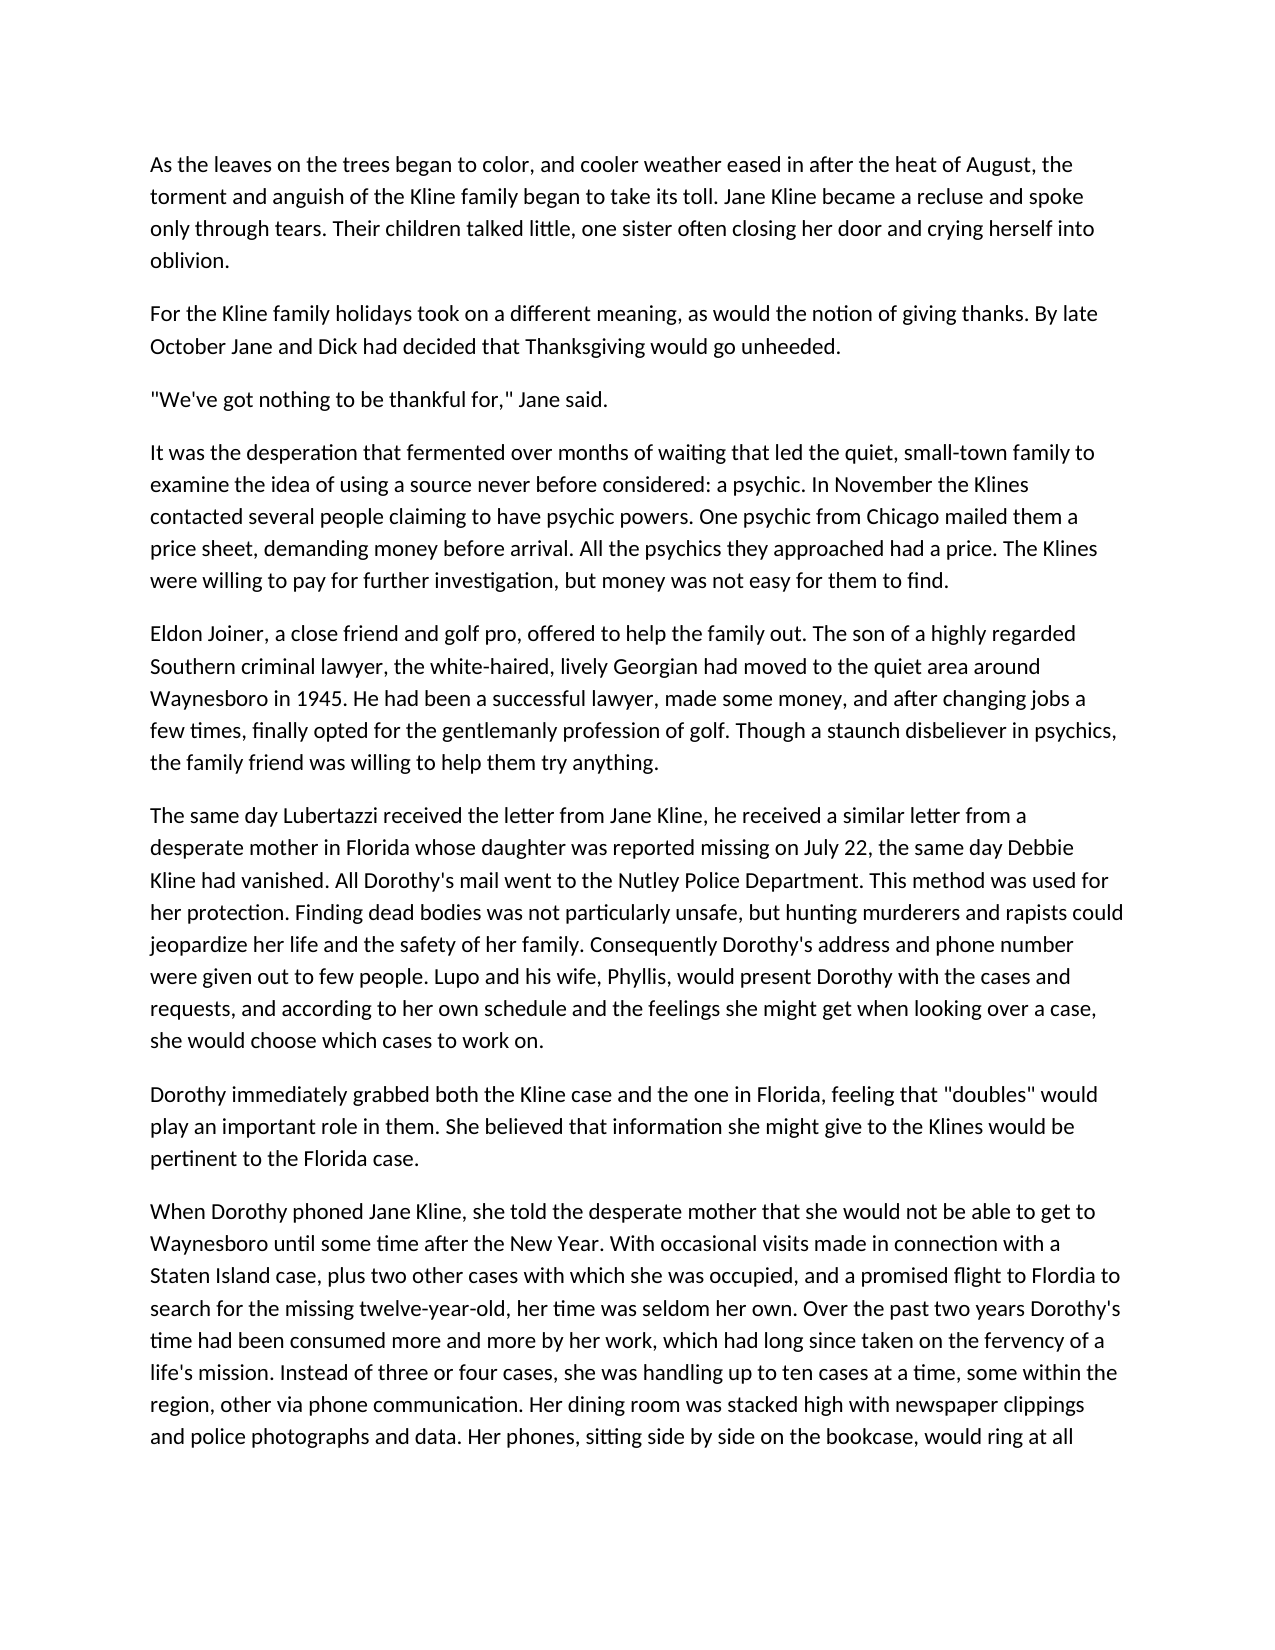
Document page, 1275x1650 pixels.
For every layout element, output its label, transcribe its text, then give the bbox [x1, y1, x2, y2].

text Dorothy immediately grabbed both the Kline case and the one in Florida, feeling that "doubles" would play an important role in them. She believed that information she might give to the Klines would be pertinent to the Florida case. [150, 1080, 1125, 1172]
text It was the desperation that fermented over months of waiting that led the quiet, small-town family to examine the idea of using a source never before considered: a psychic. In November the Klines contacted several people claiming to have psychic powers. One psychic from Chicago mailed them a price sheet, demanding money before arrival. All the psychics they approached had a price. The Klines were willing to pay for further investigation, but money was not easy for them to find. [150, 438, 1125, 594]
text For the Kline family holidays took on a different meaning, as would the notion of giving thanks. By late October Jane and Dick had decided that Thanksgiving would go unheeded. [150, 299, 1125, 360]
text As the leaves on the trees began to color, and cooler weather eased in after the heat of August, the torment and anguish of the Kline family began to take its toll. Jane Kline became a recluse and spoke only through tears. Their children talked little, one sister often closing her door and crying herself into oblivion. [150, 150, 1125, 274]
text The same day Lubertazzi received the letter from Jane Kline, he received a similar letter from a desperate mother in Florida whose daughter was reported missing on July 22, the same day Debbie Kline had vanished. All Dorothy's mail went to the Nutley Police Department. This method was used for her protection. Finding dead bodies was not particularly unsafe, but hunting murderers and rapists could jeopardize her life and the safety of her family. Consequently Dorothy's address and phone number were given out to few people. Lupo and his wife, Phyllis, would present Dorothy with the cases and requests, and according to her own schedule and the feelings she might get when looking over a case, she would choose which cases to work on. [150, 801, 1125, 1055]
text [150, 1197, 1125, 1450]
text Eldon Joiner, a close friend and golf pro, offered to help the family out. The son of a highly regarded Southern criminal lawyer, the white-haired, lively Georgian had moved to the quiet area around Waynesboro in 1945. He had been a successful lawyer, made some money, and after changing jobs a few times, finally opted for the gentlemanly profession of golf. Though a staunch disbeliever in psychics, the family friend was willing to help them try anything. [150, 619, 1125, 776]
text "We've got nothing to be thankful for," Jane said. [150, 385, 1125, 413]
